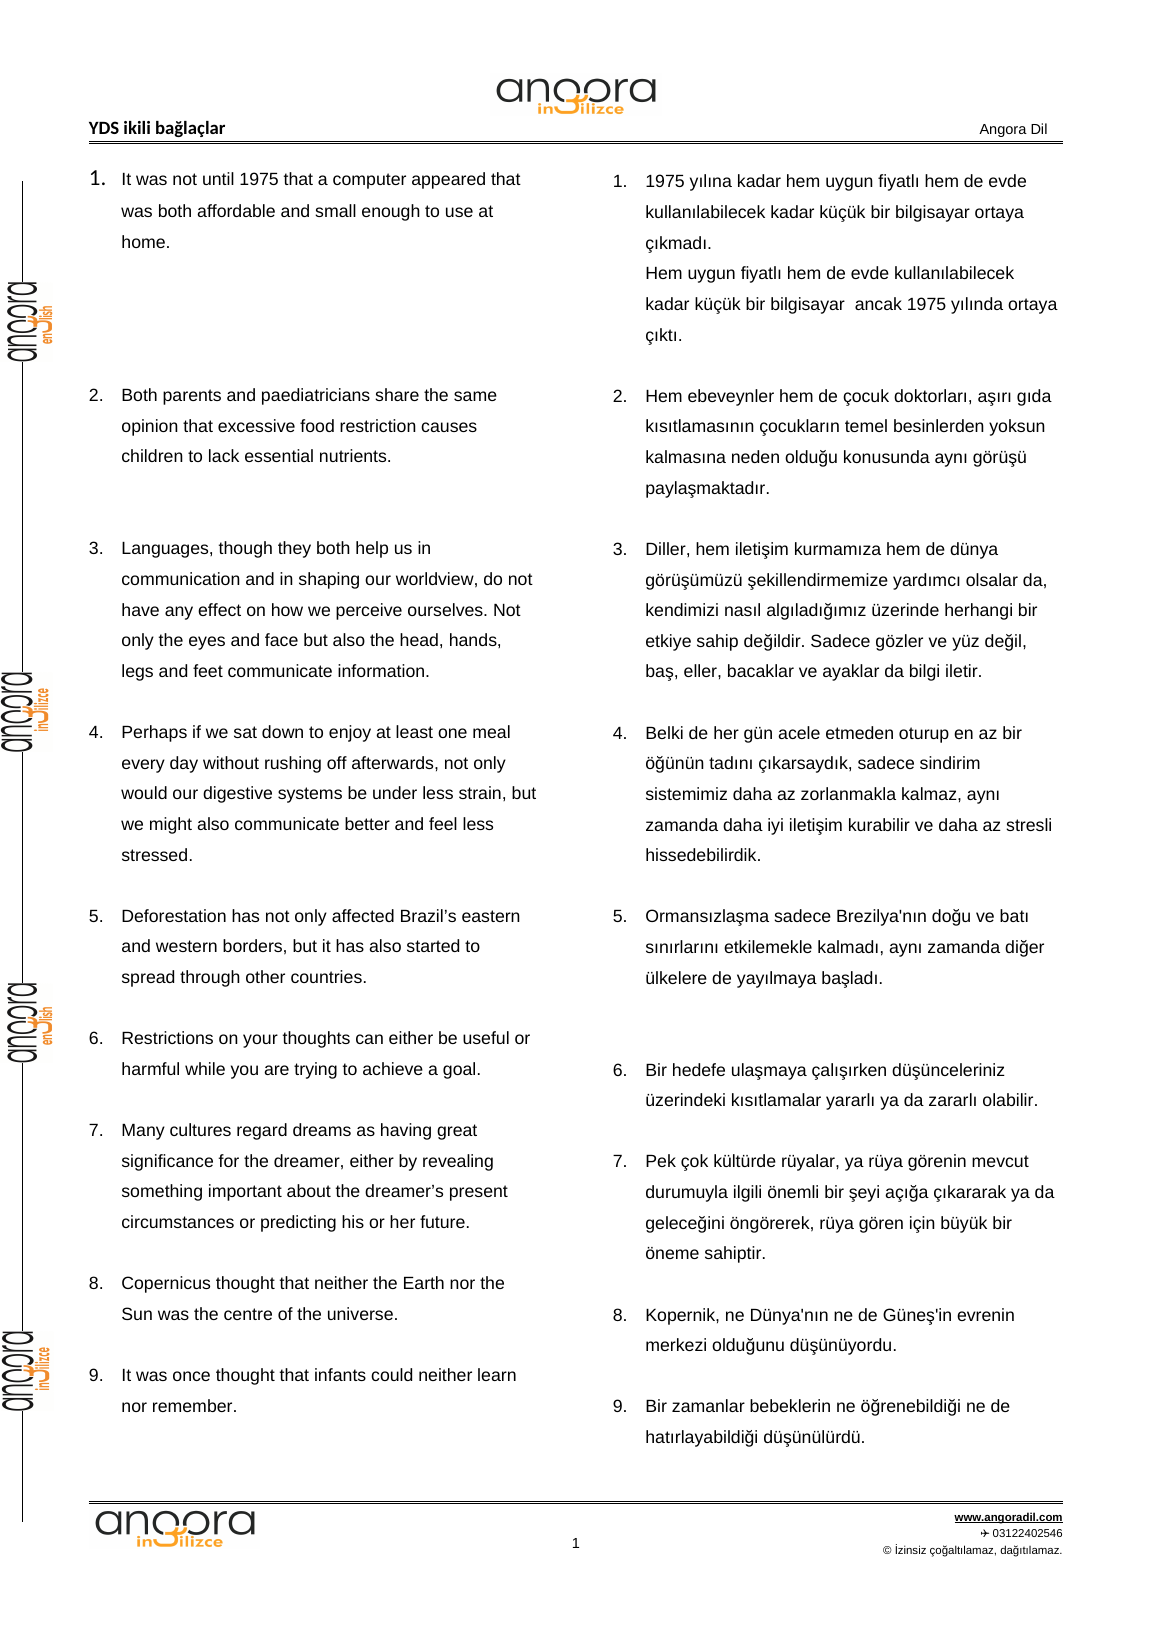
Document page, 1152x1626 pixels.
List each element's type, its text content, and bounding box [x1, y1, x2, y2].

list 1. 1975 yılına kadar hem uygun fiyatlı hem de evde kullanılabilecek kadar küçük bir bilgisayar ortaya çıkmadı. [613, 171, 1063, 253]
list 7. Many cultures regard dreams as having great significance for the dreamer, either by revealing something important about the dreamer’s present circumstances or predicting his or her future. [89, 1120, 539, 1232]
list 7. Pek çok kültürde rüyalar, ya rüya görenin mevcut durumuyla ilgili önemli bir şeyi açığa çıkararak ya da geleceğini öngörerek, rüya gören için büyük bir öneme sahiptir. [613, 1151, 1063, 1263]
list 2. Both parents and paediatricians share the same opinion that excessive food restriction causes children to lack essential nutrients. [89, 385, 539, 467]
list 9. Bir zamanlar bebeklerin ne öğrenebildiği ne de hatırlayabildiği düşünülürdü. [613, 1396, 1063, 1447]
list 2. Hem ebeveynler hem de çocuk doktorları, aşırı gıda kısıtlamasının çocukların temel besinlerden yoksun kalmasına neden olduğu konusunda aynı görüşü paylaşmaktadır. [613, 386, 1063, 498]
list 9. It was once thought that infants could neither learn nor remember. [89, 1365, 539, 1416]
picture [489, 73, 662, 116]
list Hem uygun fiyatlı hem de evde kullanılabilecek kadar küçük bir bilgisayar ancak 1975 yılında ortaya çıktı. [645, 263, 1063, 345]
list 8. Copernicus thought that neither the Earth nor the Sun was the centre of the universe. [89, 1273, 539, 1324]
list 3. Diller, hem iletişim kurmamıza hem de dünya görüşümüzü şekillendirmemize yardımcı olsalar da, kendimizi nasıl algıladığımız üzerinde herhangi bir etkiye sahip değildir. Sadece gözler ve yüz değil, baş, eller, bacaklar ve ayaklar da bilgi iletir. [613, 539, 1063, 682]
list 6. Restrictions on your thoughts can either be useful or harmful while you are trying to achieve a goal. [89, 1028, 539, 1079]
list 4. Perhaps if we sat down to enjoy at least one meal every day without rushing off afterwards, not only would our digestive systems be under less strain, but we might also communicate better and feel less stressed. [89, 722, 539, 865]
list 8. Kopernik, ne Dünya'nın ne de Güneş'in evrenin merkezi olduğunu düşünüyordu. [613, 1304, 1063, 1355]
picture [88, 1506, 261, 1549]
list 3. Languages, though they both help us in communication and in shaping our worldview, do not have any effect on how we perceive ourselves. Not only the eyes and face but also the head, hands, legs and feet communicate information. [89, 538, 539, 681]
list 4. Belki de her gün acele etmeden oturup en az bir öğünün tadını çıkarsaydık, sadece sindirim sistemimiz daha az zorlanmakla kalmaz, aynı zamanda daha iyi iletişim kurabilir ve daha az stresli hissedebilirdik. [613, 722, 1063, 865]
list 1. It was not until 1975 that a computer appeared that was both affordable and small enough to use at home. [89, 163, 539, 252]
list 5. Deforestation has not only affected Brazil’s eastern and western borders, but it has also started to spread through other countries. [89, 906, 539, 987]
list 5. Ormansızlaşma sadece Brezilya'nın doğu ve batı sınırlarını etkilemekle kalmadı, aynı zamanda diğer ülkelere de yayılmaya başladı. [613, 906, 1063, 988]
list 6. Bir hedefe ulaşmaya çalışırken düşünceleriniz üzerindeki kısıtlamalar yararlı ya da zararlı olabilir. [613, 1059, 1063, 1110]
